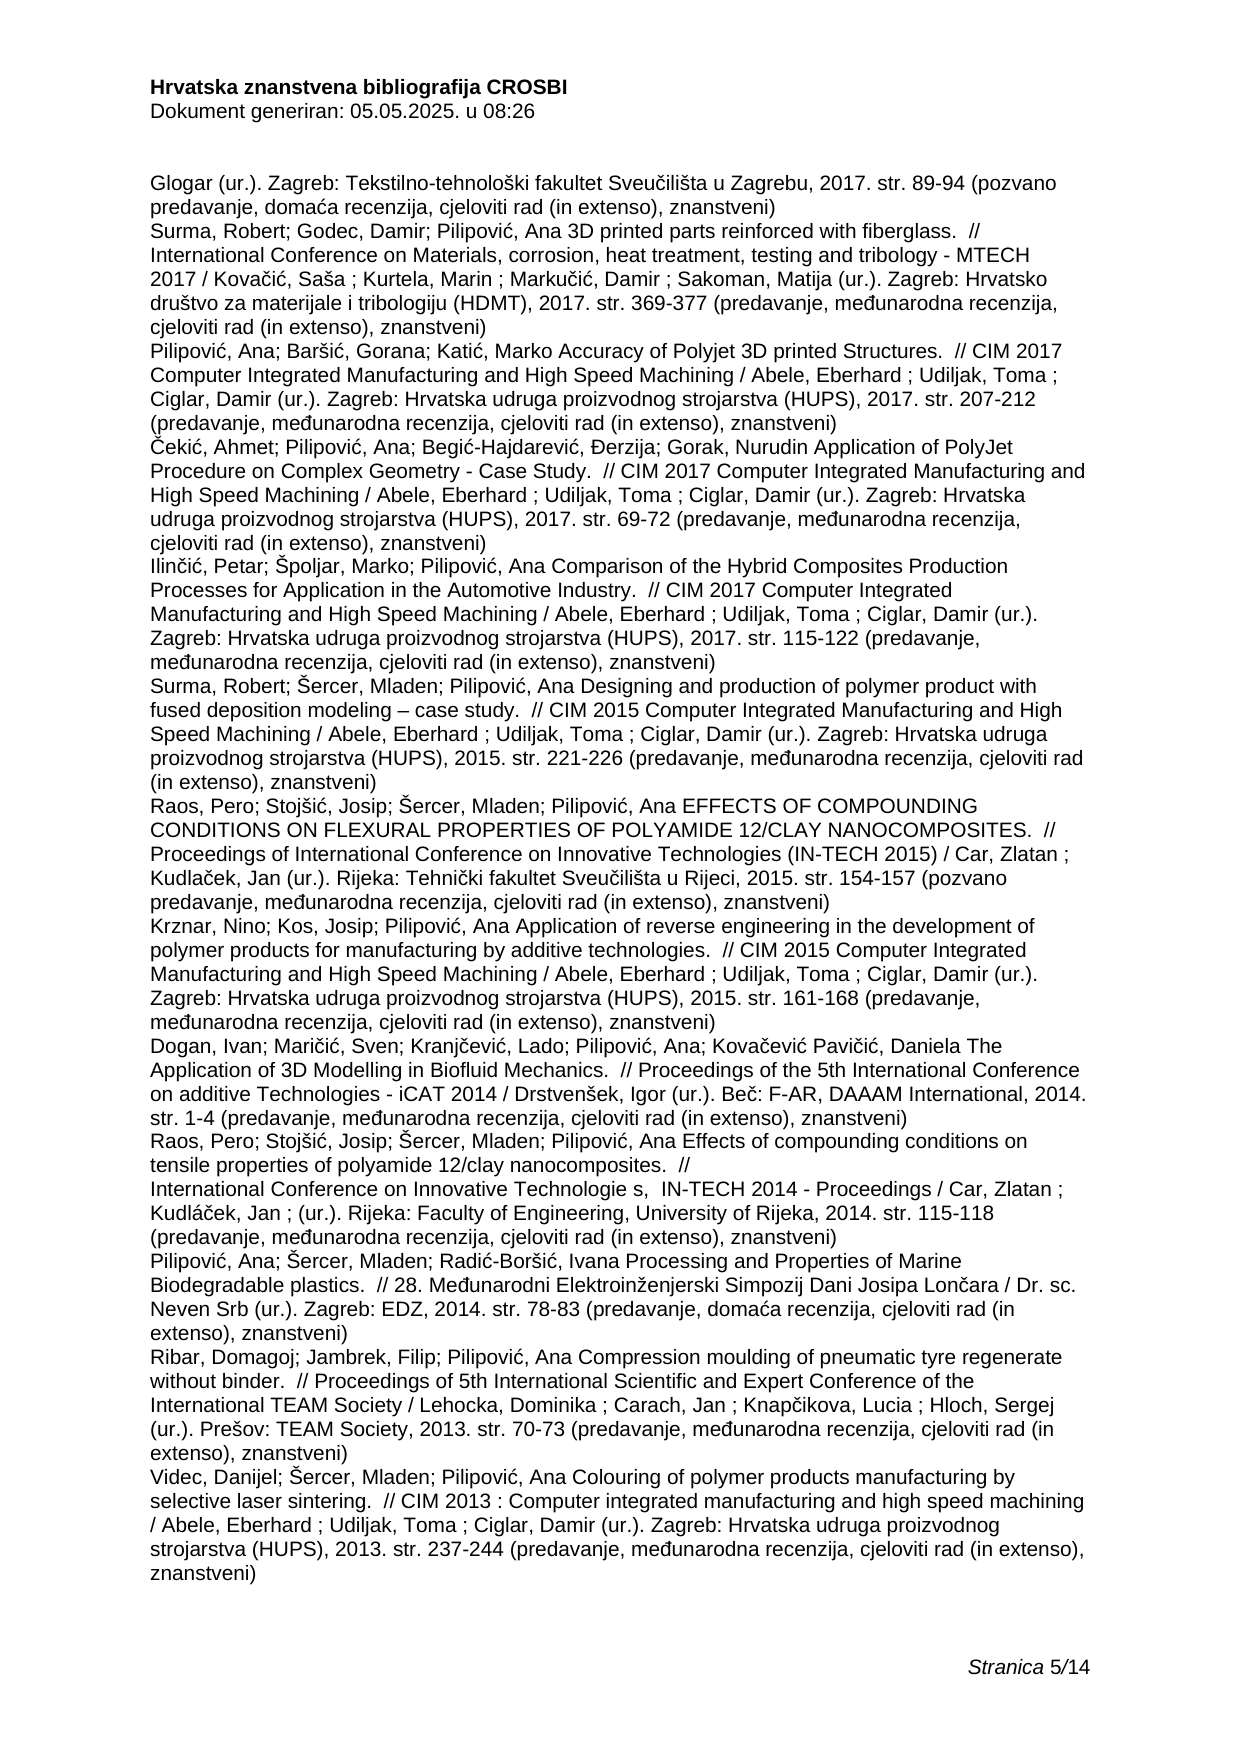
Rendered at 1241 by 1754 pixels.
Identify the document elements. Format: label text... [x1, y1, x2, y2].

text Pilipović, Ana; Baršić, Gorana; Katić, Marko [150, 339, 1090, 434]
text Raos, Pero; Stojšić, Josip; Šercer, Mladen; Pilipović, Ana [150, 1129, 1090, 1249]
text Pilipović, Ana; Šercer, Mladen; Radić-Boršić, Ivana [150, 1249, 1090, 1345]
text Ilinčić, Petar; Špoljar, Marko; Pilipović, Ana [150, 554, 1090, 674]
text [150, 171, 1090, 219]
text Surma, Robert; Godec, Damir; Pilipović, Ana [150, 219, 1090, 339]
text Videc, Danijel; Šercer, Mladen; Pilipović, Ana [150, 1465, 1090, 1584]
text Krznar, Nino; Kos, Josip; Pilipović, Ana [150, 914, 1090, 1033]
text Čekić, Ahmet; Pilipović, Ana; Begić-Hajdarević, Đerzija; Gorak, Nurudin [150, 434, 1090, 554]
text Ribar, Domagoj; Jambrek, Filip; Pilipović, Ana [150, 1345, 1090, 1465]
text Raos, Pero; Stojšić, Josip; Šercer, Mladen; Pilipović, Ana [150, 794, 1090, 914]
text Surma, Robert; Šercer, Mladen; Pilipović, Ana [150, 674, 1090, 794]
text Dogan, Ivan; Maričić, Sven; Kranjčević, Lado; Pilipović, Ana; Kovačević Pavičić, Daniela [150, 1033, 1090, 1129]
